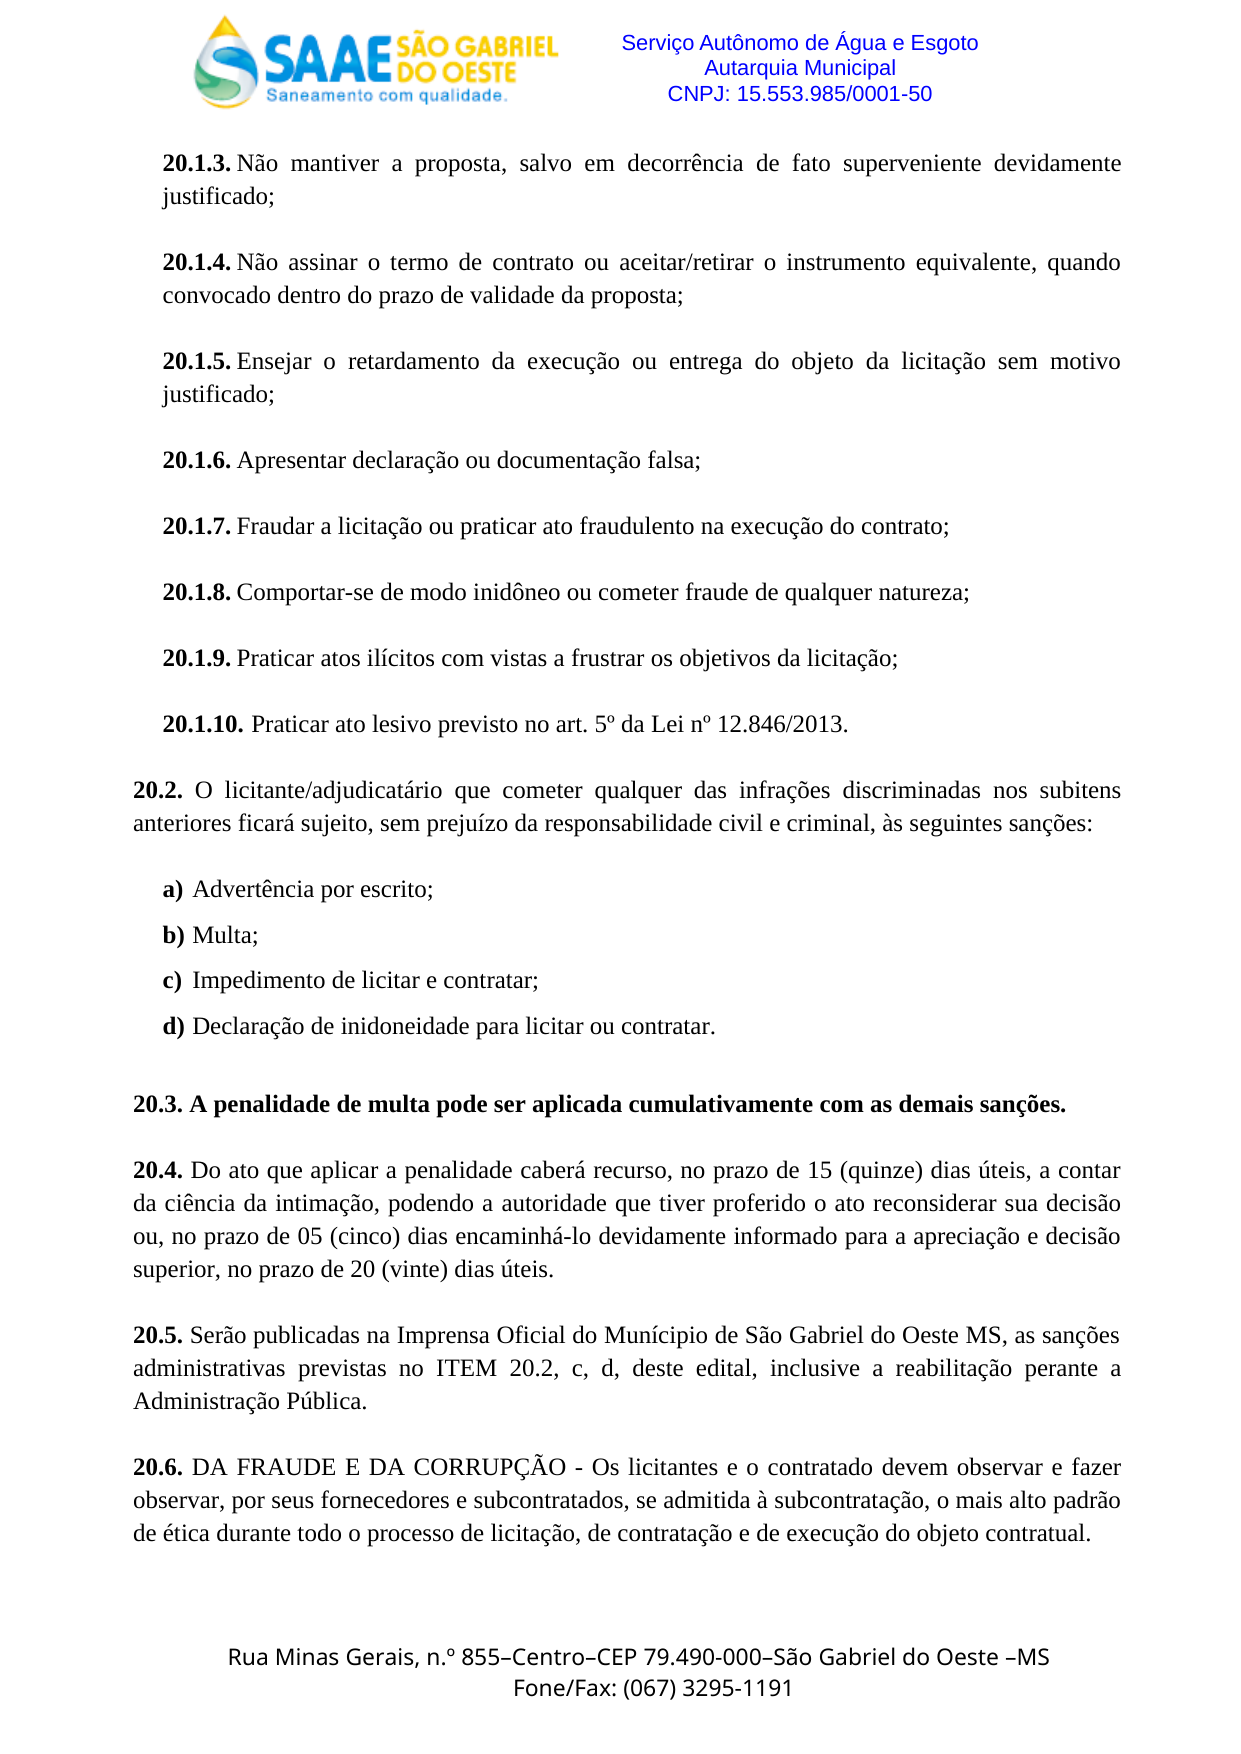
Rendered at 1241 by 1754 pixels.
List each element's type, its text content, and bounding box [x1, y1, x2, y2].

text 20.4. Do ato que aplicar a penalidade caberá recurso, no prazo de 15 (quinze) dias úteis, a contar da ciência da intimação, podendo a autoridade que tiver proferido o ato reconsiderar sua decisão ou, no prazo de 05 (cinco) dias encaminhá-lo devidamente informado para a apreciação e decisão superior, no prazo de 20 (vinte) dias úteis. [133, 1155, 1122, 1283]
list Fraudar a licitação ou praticar ato fraudulento na execução do contrato; [162, 511, 1122, 540]
text 20.5. Serão publicadas na Imprensa Oficial do Munícipio de São Gabriel do Oeste MS, as sanções administrativas previstas no ITEM 20.2, c, d, deste edital, inclusive a reabilitação perante a Administração Pública. [133, 1320, 1122, 1415]
list Comportar-se de modo inidôneo ou cometer fraude de qualquer natureza; [162, 577, 1122, 606]
list Advertência por escrito; [162, 874, 1122, 903]
list Não assinar o termo de contrato ou aceitar/retirar o instrumento equivalente, quando convocado dentro do prazo de validade da proposta; [162, 247, 1122, 308]
list Não mantiver a proposta, salvo em decorrência de fato superveniente devidamente justificado; [162, 148, 1122, 209]
list Praticar atos ilícitos com vistas a frustrar os objetivos da licitação; [162, 643, 1122, 672]
text 20.2. O licitante/adjudicatário que cometer qualquer das infrações discriminadas nos subitens anteriores ficará sujeito, sem prejuízo da responsabilidade civil e criminal, às seguintes sanções: [133, 775, 1122, 837]
list Impedimento de licitar e contratar; [162, 965, 1122, 994]
list Multa; [162, 920, 1122, 948]
text 20.3. A penalidade de multa pode ser aplicada cumulativamente com as demais sanções. [133, 1089, 1122, 1118]
text 20.6. DA FRAUDE E DA CORRUPÇÃO - Os licitantes e o contratado devem observar e fazer observar, por seus fornecedores e subcontratados, se admitida à subcontratação, o mais alto padrão de ética durante todo o processo de licitação, de contratação e de execução do objeto contratual. [133, 1452, 1122, 1547]
list Praticar ato lesivo previsto no art. 5º da Lei nº 12.846/2013. [162, 709, 1122, 738]
list Apresentar declaração ou documentação falsa; [162, 445, 1122, 474]
list Ensejar o retardamento da execução ou entrega do objeto da licitação sem motivo justificado; [162, 346, 1122, 408]
picture [185, 6, 569, 114]
list Declaração de inidoneidade para licitar ou contratar. [162, 1011, 1122, 1039]
